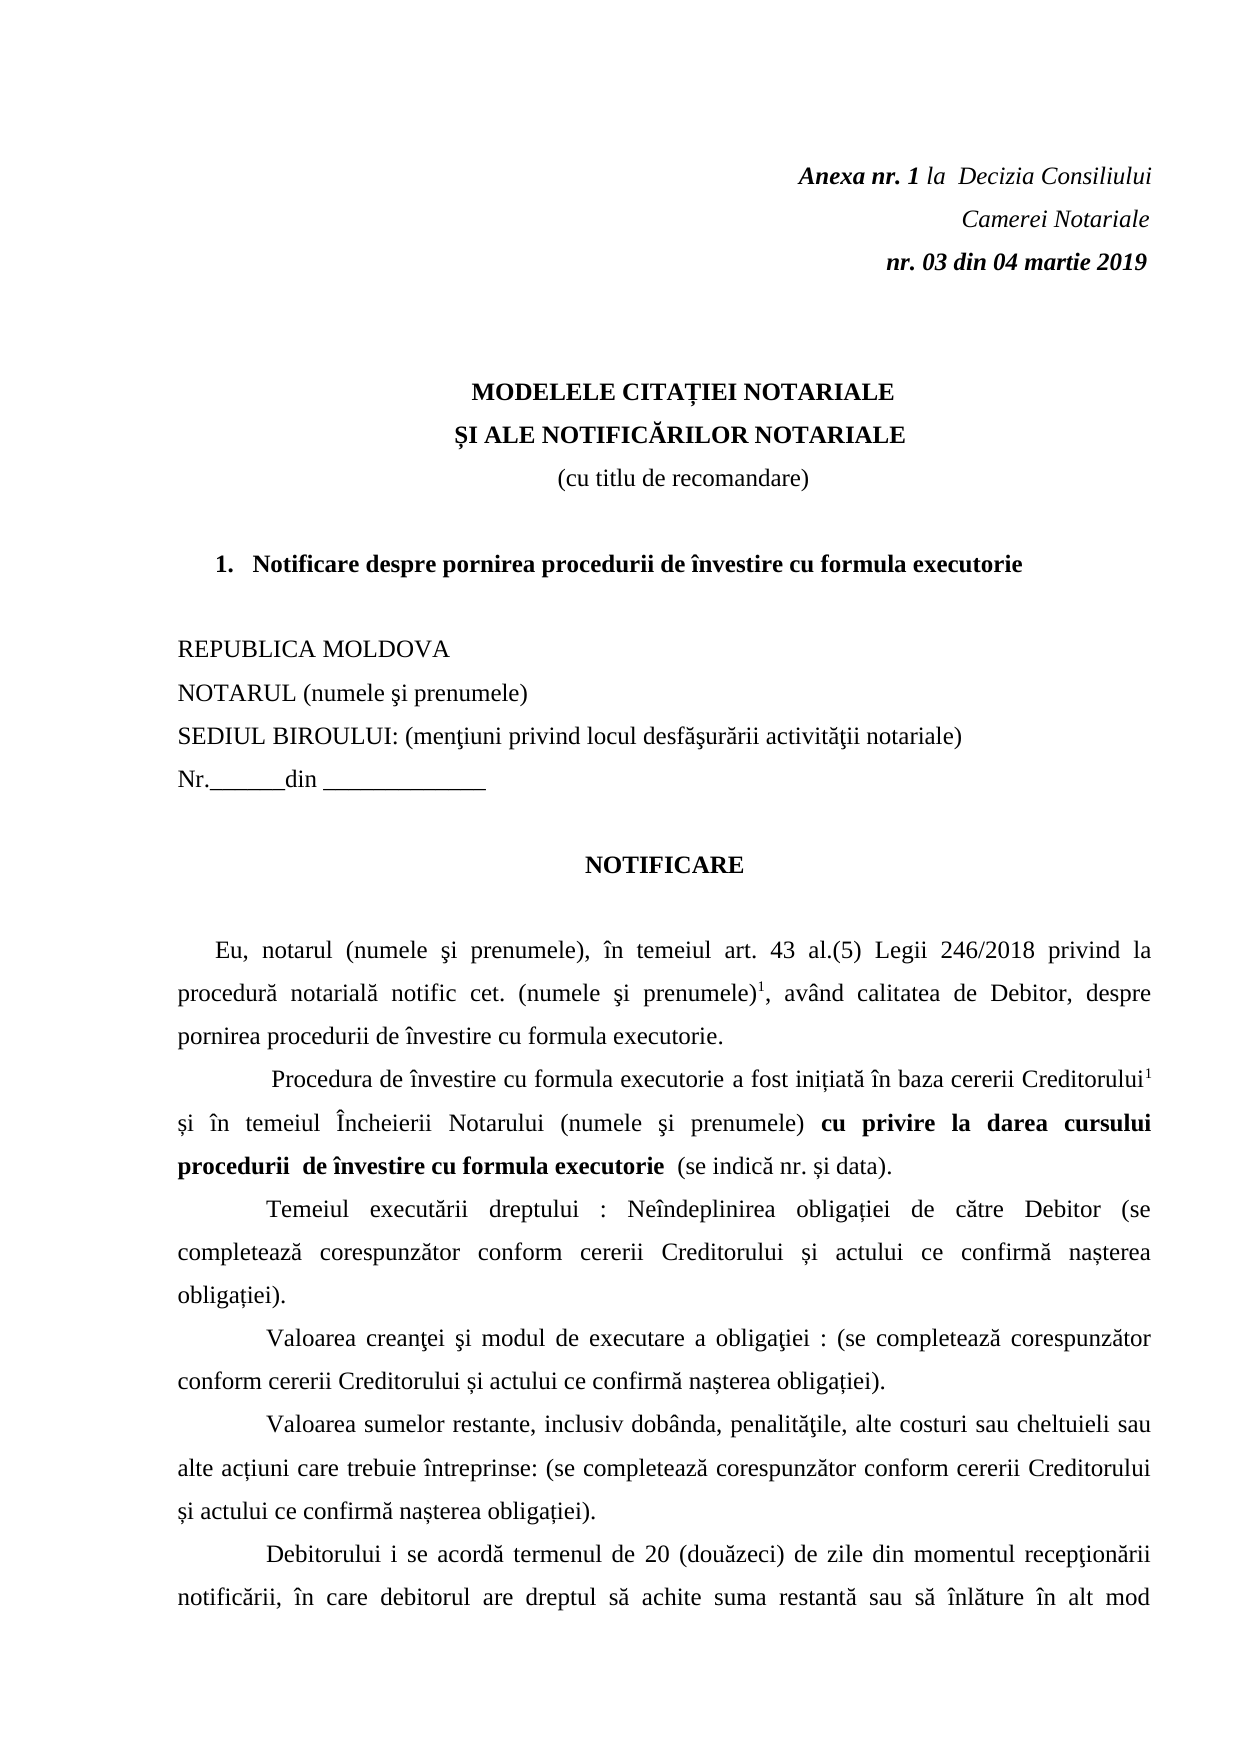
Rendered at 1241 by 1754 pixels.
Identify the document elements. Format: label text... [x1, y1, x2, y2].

text Temeiul executării dreptului : Neîndeplinirea obligației de către Debitor (se completează corespunzător conform cererii Creditorului și actului ce confirmă nașterea obligației). [177, 1194, 1152, 1309]
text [177, 1539, 1152, 1611]
text Valoarea creanţei şi modul de executare a obligaţiei : (se completează corespunzător conform cererii Creditorului și actului ce confirmă nașterea obligației). [177, 1323, 1152, 1395]
text NOTARUL (numele şi prenumele) [177, 678, 1152, 706]
text NOTIFICARE [177, 850, 1152, 879]
text Nr.______din _____________ [177, 764, 1152, 793]
text Camerei Notariale [177, 204, 1152, 233]
text SEDIUL BIROULUI: (menţiuni privind locul desfăşurării activităţii notariale) [177, 721, 1152, 749]
text (cu titlu de recomandare) [177, 463, 1152, 492]
text Anexa nr. 1 la Decizia Consiliului [177, 161, 1152, 190]
text Eu, notarul (numele şi prenumele), în temeiul art. 43 al.(5) Legii 246/2018 privind la procedură notarială notific cet. (numele şi prenumele)1, având calitatea de Debitor, despre pornirea procedurii de învestire cu formula executorie. [177, 935, 1152, 1050]
text MODELELE CITAȚIEI NOTARIALE ȘI ALE NOTIFICĂRILOR NOTARIALE [177, 377, 1152, 449]
text Procedura de învestire cu formula executorie a fost inițiată în baza cererii Creditorului1 și în temeiul Încheierii Notarului (numele şi prenumele) cu privire la darea cursului procedurii de învestire cu formula executorie (se indică nr. și data). [177, 1064, 1152, 1179]
text REPUBLICA MOLDOVA [177, 634, 1152, 663]
text Valoarea sumelor restante, inclusiv dobânda, penalităţile, alte costuri sau cheltuieli sau alte acțiuni care trebuie întreprinse: (se completează corespunzător conform cererii Creditorului și actului ce confirmă nașterea obligației). [177, 1409, 1152, 1524]
text nr. 03 din 04 martie 2019 [177, 247, 1152, 276]
list Notificare despre pornirea procedurii de învestire cu formula executorie [215, 549, 1152, 578]
